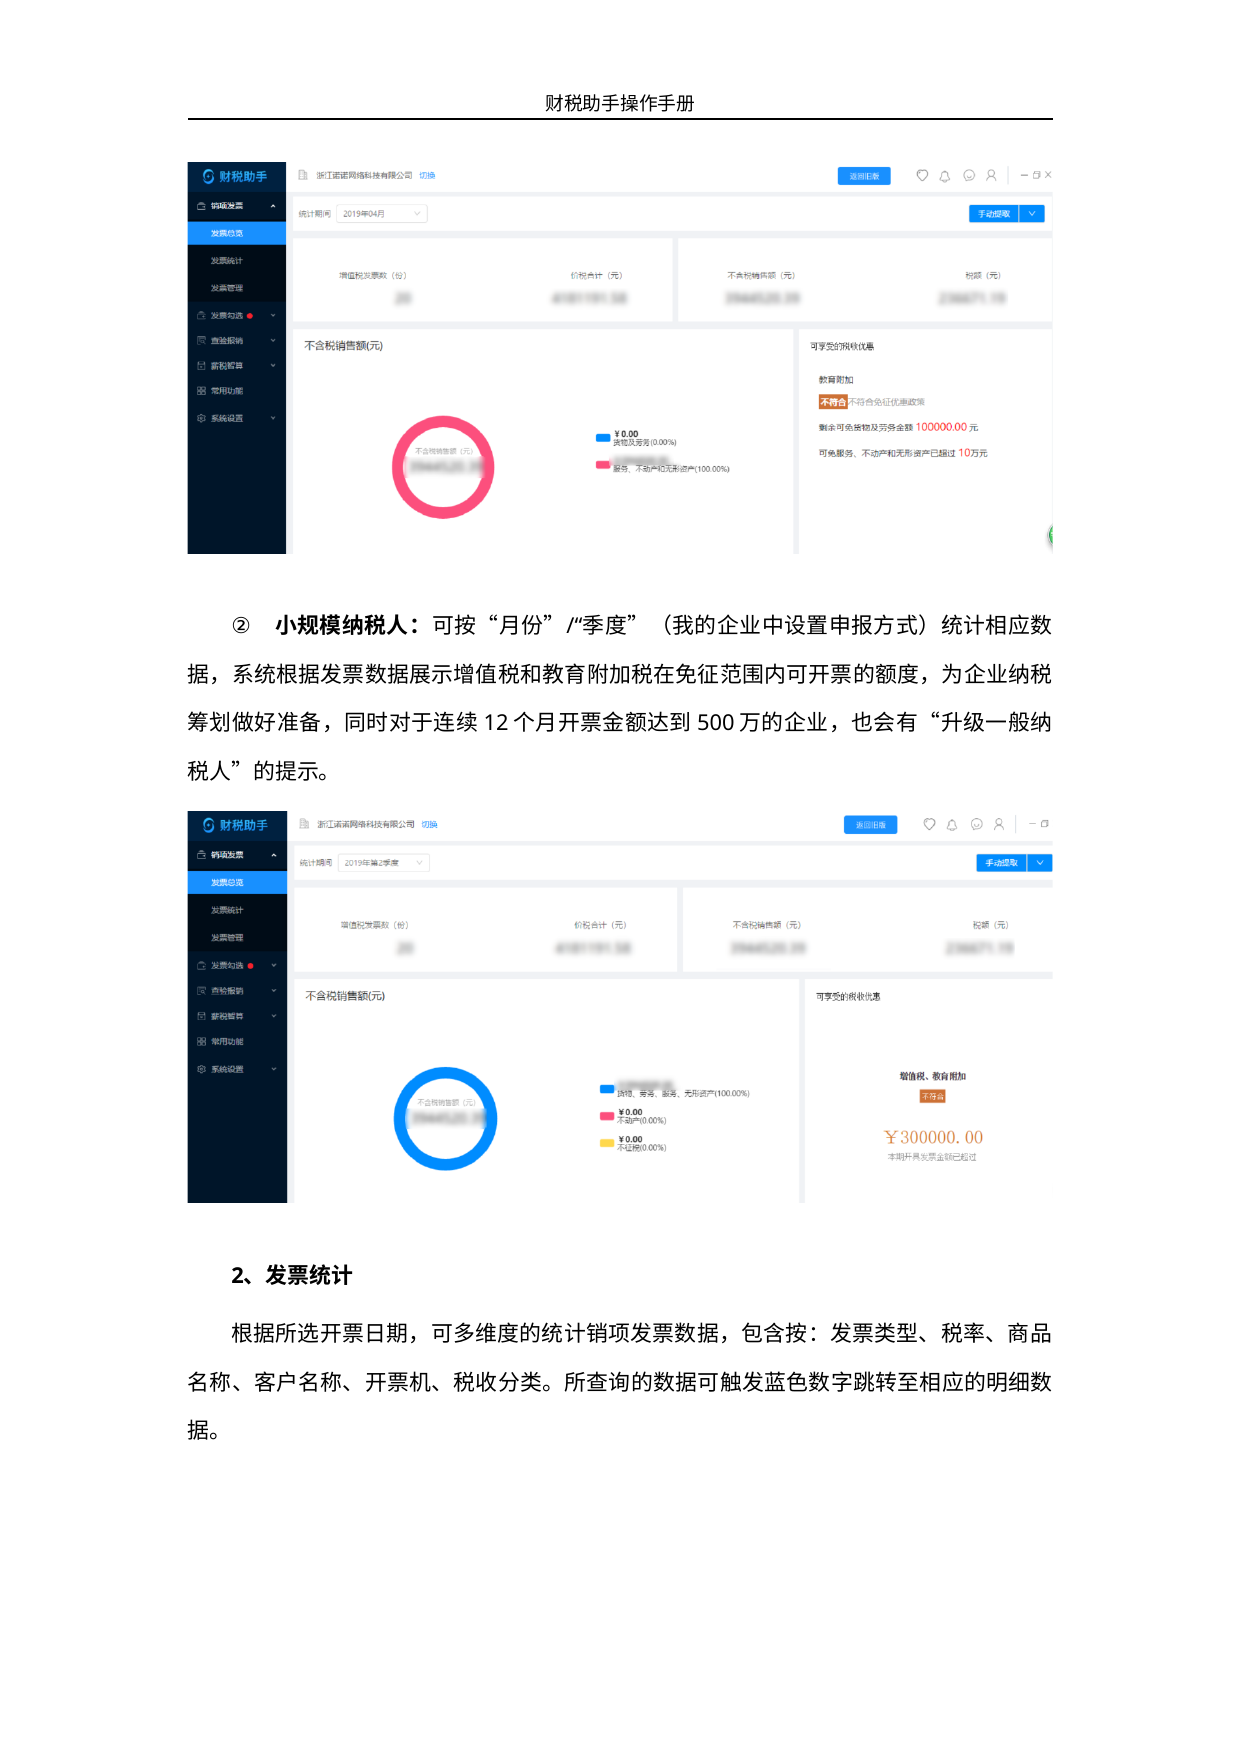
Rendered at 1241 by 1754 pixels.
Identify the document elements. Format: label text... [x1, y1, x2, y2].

picture [187, 811, 1053, 1203]
picture [187, 162, 1053, 554]
text 根据所选开票日期，可多维度的统计销项发票数据，包含按：发票类型、税率、商品名称、客户名称、开票机、税收分类。所查询的数据可触发蓝色数字跳转至相应的明细数据。 [187, 1315, 1053, 1445]
subtitle 2、发票统计 [187, 1257, 1053, 1290]
list 小规模纳税人：可按“月份”/“季度”（我的企业中设置申报方式）统计相应数据，系统根据发票数据展示增值税和教育附加税在免征范围内可开票的额度，为企业纳税筹划做好准备，同时对于连续12个月开票金额达到500万的企业，也会有“升级一般纳税人”的提示。 [187, 607, 1053, 786]
